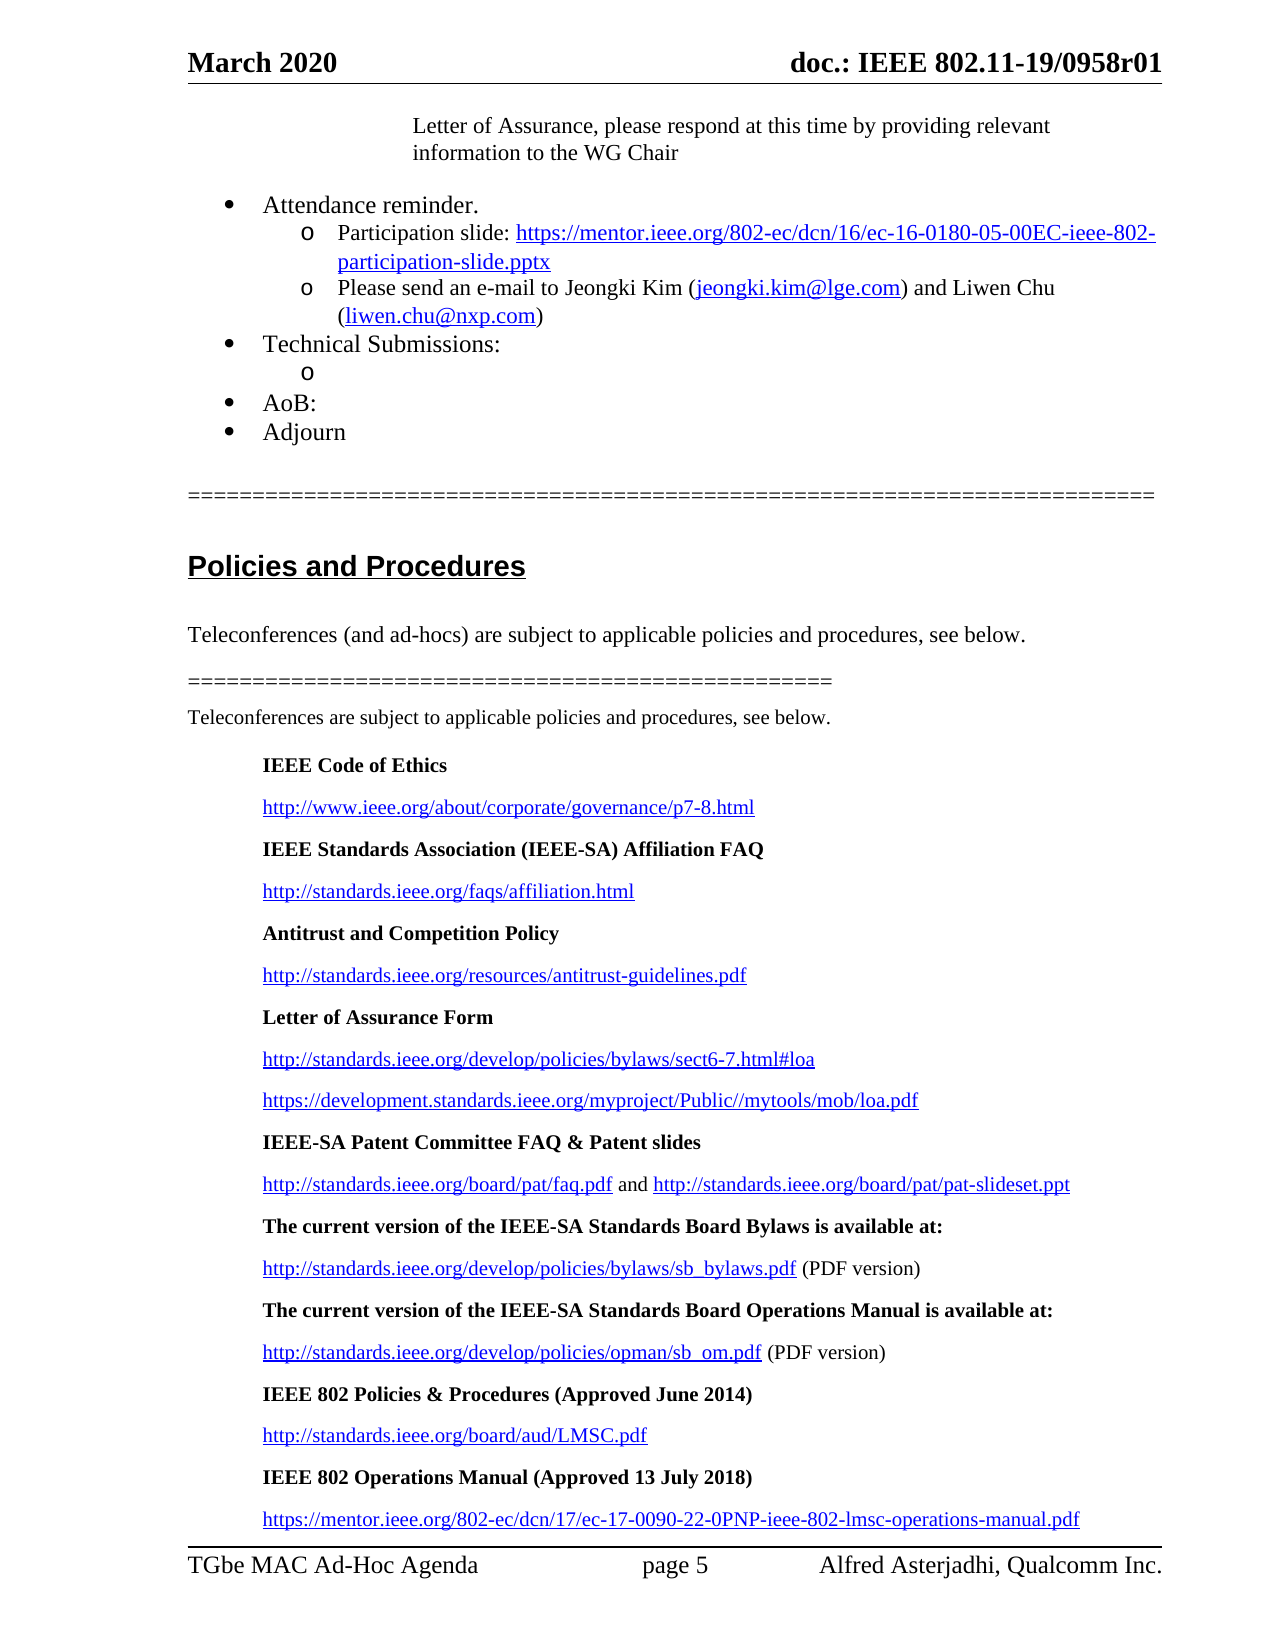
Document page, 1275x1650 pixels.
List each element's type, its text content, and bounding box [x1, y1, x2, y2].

text The current version of the IEEE-SA Standards Board Bylaws is available at: [262, 1214, 1162, 1238]
list AoB: [225, 388, 1162, 417]
list Attendance reminder. [225, 190, 1162, 219]
text http://www.ieee.org/about/corporate/governance/p7-8.html [262, 795, 1162, 819]
list Participation slide: https://mentor.ieee.org/802-ec/dcn/16/ec-16-0180-05-00EC-ieee-802-participation-slide.pptx [300, 219, 1162, 274]
text http://standards.ieee.org/develop/policies/bylaws/sect6-7.html#loa [262, 1046, 1162, 1071]
text http://standards.ieee.org/board/aud/LMSC.pdf [262, 1423, 1162, 1447]
text http://standards.ieee.org/faqs/affiliation.html [262, 879, 1162, 903]
text IEEE 802 Policies & Procedures (Approved June 2014) [262, 1381, 1162, 1406]
subtitle Policies and Procedures [187, 548, 1162, 582]
text IEEE-SA Patent Committee FAQ & Patent slides [262, 1130, 1162, 1154]
list Please send an e-mail to Jeongki Kim (jeongki.kim@lge.com) and Liwen Chu (liwen.chu@nxp.com) [300, 274, 1162, 329]
list Technical Submissions: [225, 329, 1162, 357]
text http://standards.ieee.org/develop/policies/opman/sb_om.pdf (PDF version) [262, 1339, 1162, 1364]
text Teleconferences (and ad-hocs) are subject to applicable policies and procedures, see below. [187, 621, 1162, 648]
text =========================================================================== [187, 483, 1162, 509]
text http://standards.ieee.org/develop/policies/bylaws/sb_bylaws.pdf (PDF version) [262, 1256, 1162, 1280]
text https://mentor.ieee.org/802-ec/dcn/17/ec-17-0090-22-0PNP-ieee-802-lmsc-operations-manual.pdf [262, 1507, 1162, 1531]
text http://standards.ieee.org/board/pat/faq.pdf and http://standards.ieee.org/board/pat/pat-slideset.ppt [262, 1172, 1162, 1196]
text ================================================== [187, 668, 1162, 695]
text https://development.standards.ieee.org/myproject/Public//mytools/mob/loa.pdf [262, 1088, 1162, 1112]
text IEEE Standards Association (IEEE-SA) Affiliation FAQ [262, 837, 1162, 861]
text Teleconferences are subject to applicable policies and procedures, see below. [187, 705, 1162, 729]
text Letter of Assurance Form [262, 1004, 1162, 1029]
text IEEE Code of Ethics [262, 753, 1162, 777]
text Antitrust and Competition Policy [262, 921, 1162, 945]
text IEEE 802 Operations Manual (Approved 13 July 2018) [262, 1465, 1162, 1489]
text http://standards.ieee.org/resources/antitrust-guidelines.pdf [262, 963, 1162, 987]
list Adjourn [225, 417, 1162, 446]
text The current version of the IEEE-SA Standards Board Operations Manual is available at: [262, 1298, 1162, 1322]
